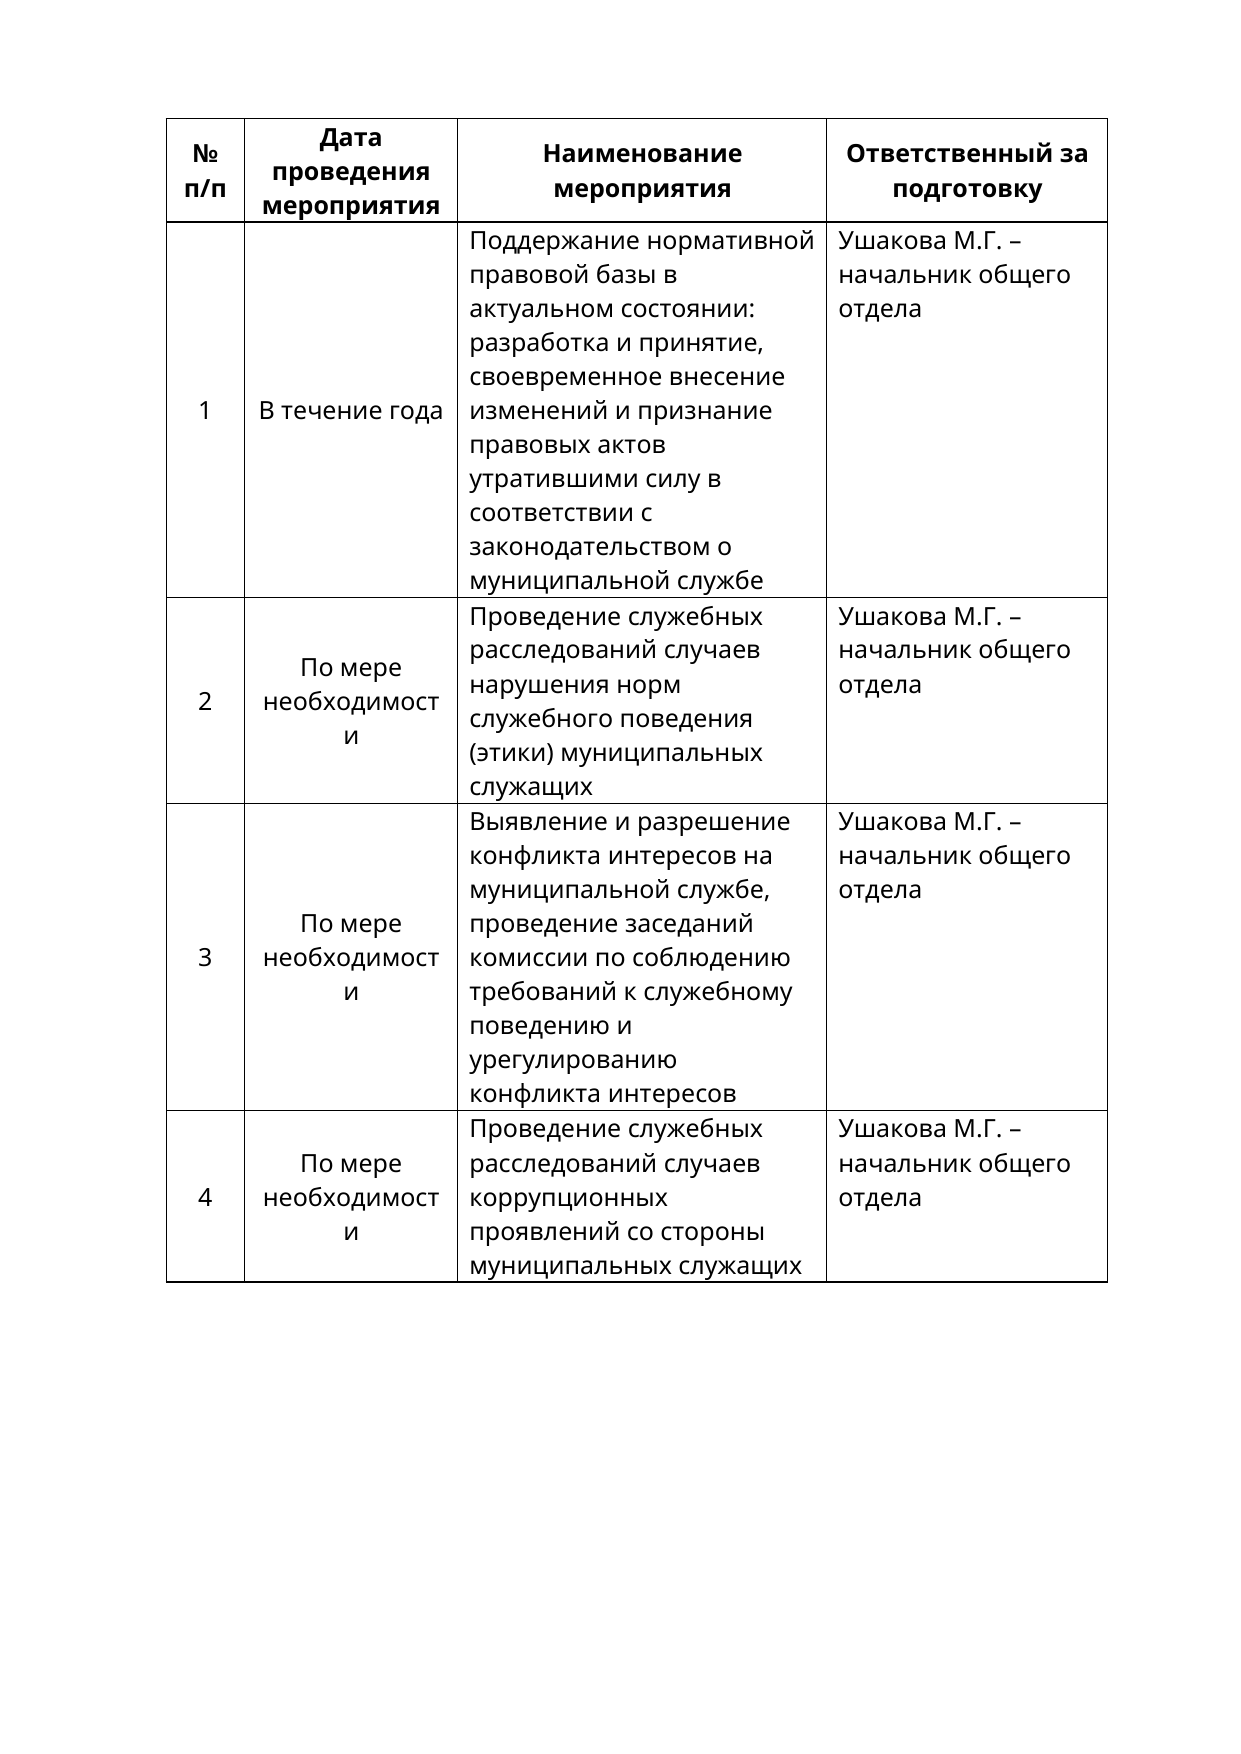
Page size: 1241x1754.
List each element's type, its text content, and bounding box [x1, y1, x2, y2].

table_cell 4 [167, 1111, 244, 1281]
table_cell Ушакова М.Г. – начальник общего отдела [827, 598, 1107, 802]
table_cell Ушакова М.Г. – начальник общего отдела [827, 223, 1107, 597]
table_cell 1 [167, 223, 244, 597]
table_header № п/п [167, 119, 244, 221]
table_cell 2 [167, 598, 244, 802]
table_header Наименование мероприятия [458, 119, 826, 221]
table_cell 3 [167, 804, 244, 1110]
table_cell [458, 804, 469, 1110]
table_cell Проведение служебных расследований случаев коррупционных проявлений со стороны муниципальных служащих [458, 1111, 826, 1281]
table_cell Поддержание нормативной правовой базы в актуальном состоянии: разработка и принятие, своевременное внесение изменений и признание правовых актов утратившими силу в соответствии с законодательством о муниципальной службе [458, 223, 826, 597]
table_cell В течение года [245, 223, 457, 597]
table_cell Ушакова М.Г. – начальник общего отдела [827, 1111, 1107, 1281]
table_cell По мере необходимости [245, 1111, 457, 1281]
table_cell Выявление и разрешение конфликта интересов на муниципальной службе, проведение заседаний комиссии по соблюдению требований к служебному поведению и урегулированию конфликта интересов [632, 804, 826, 1110]
table_cell Проведение служебных расследований случаев нарушения норм служебного поведения (этики) муниципальных служащих [458, 598, 826, 802]
table_header Ответственный за подготовку [827, 119, 1107, 221]
table_cell По мере необходимости [245, 598, 457, 802]
table_cell Ушакова М.Г. – начальник общего отдела [827, 804, 1107, 1110]
table_header Дата проведения мероприятия [245, 119, 457, 221]
table_cell По мере необходимости [245, 804, 457, 1110]
